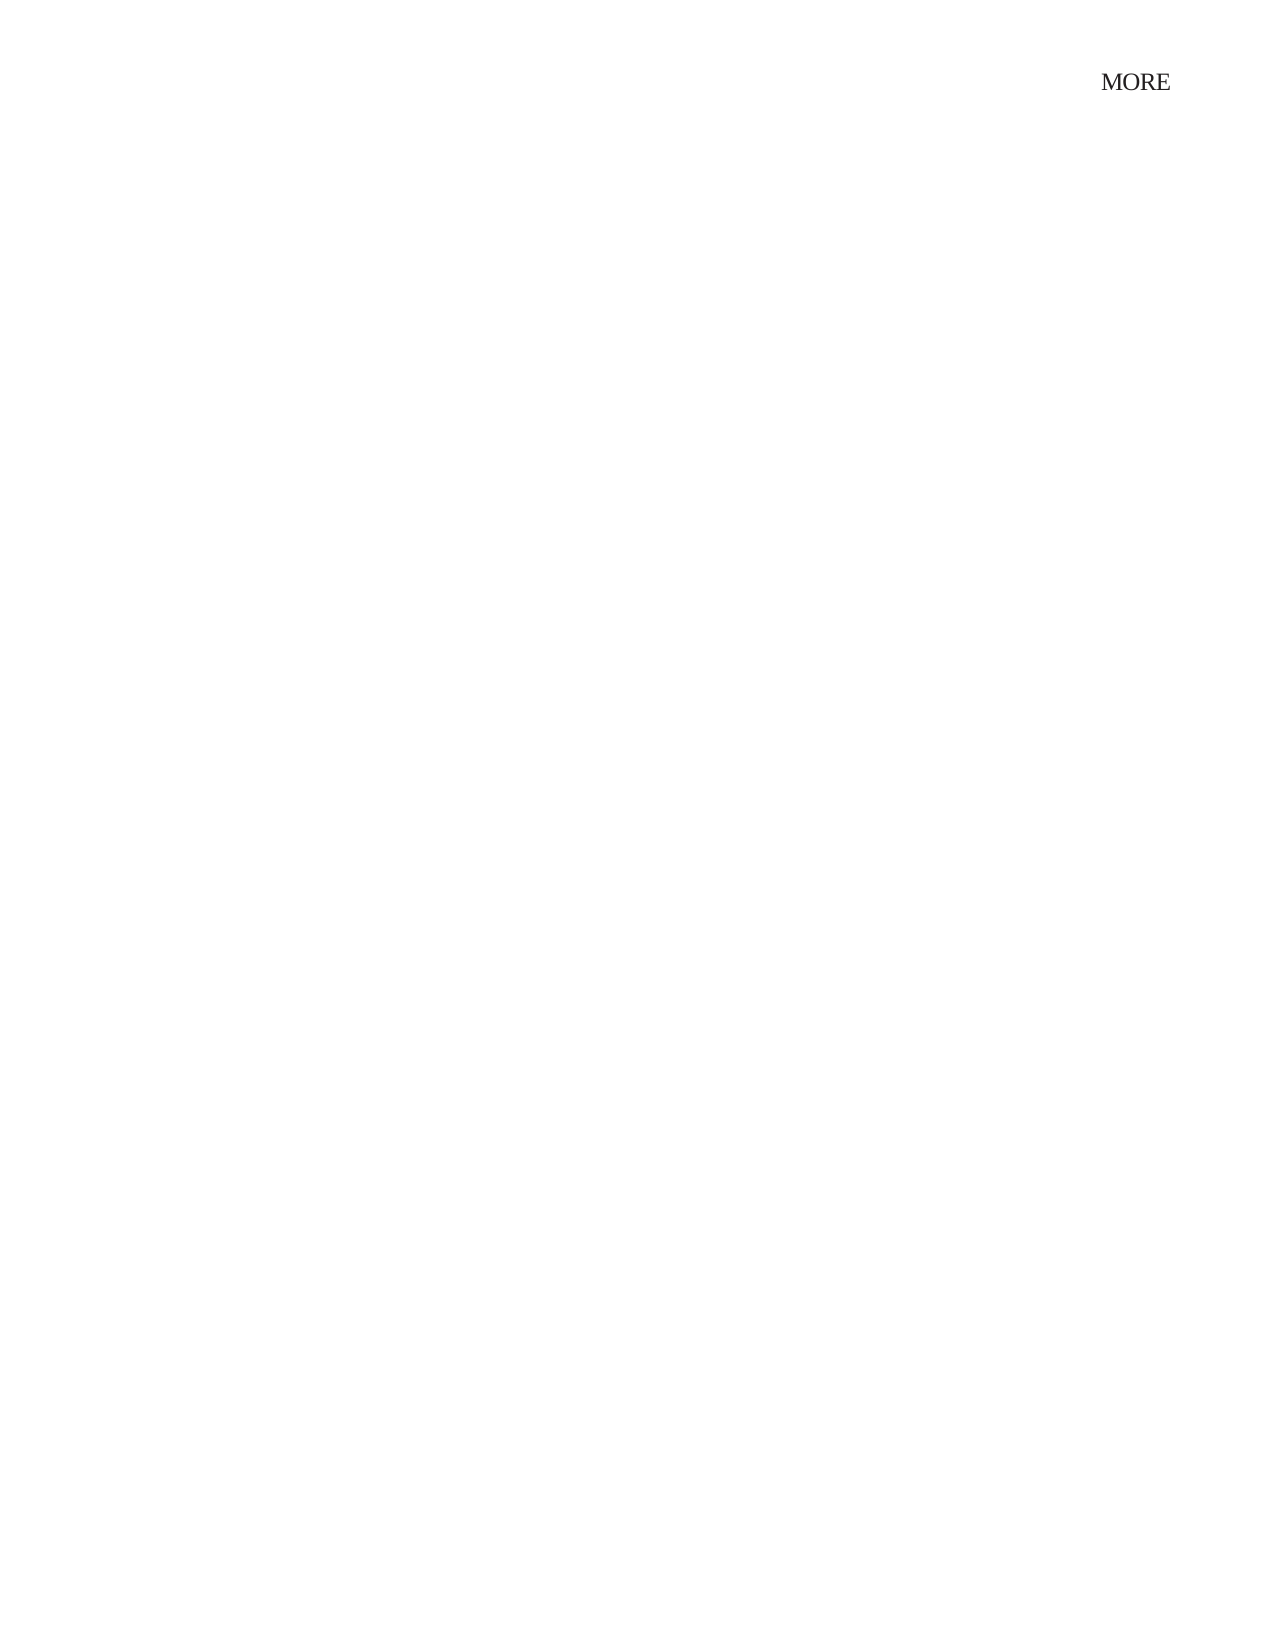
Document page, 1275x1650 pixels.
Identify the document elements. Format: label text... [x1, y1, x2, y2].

text MORE [64, 67, 1171, 95]
